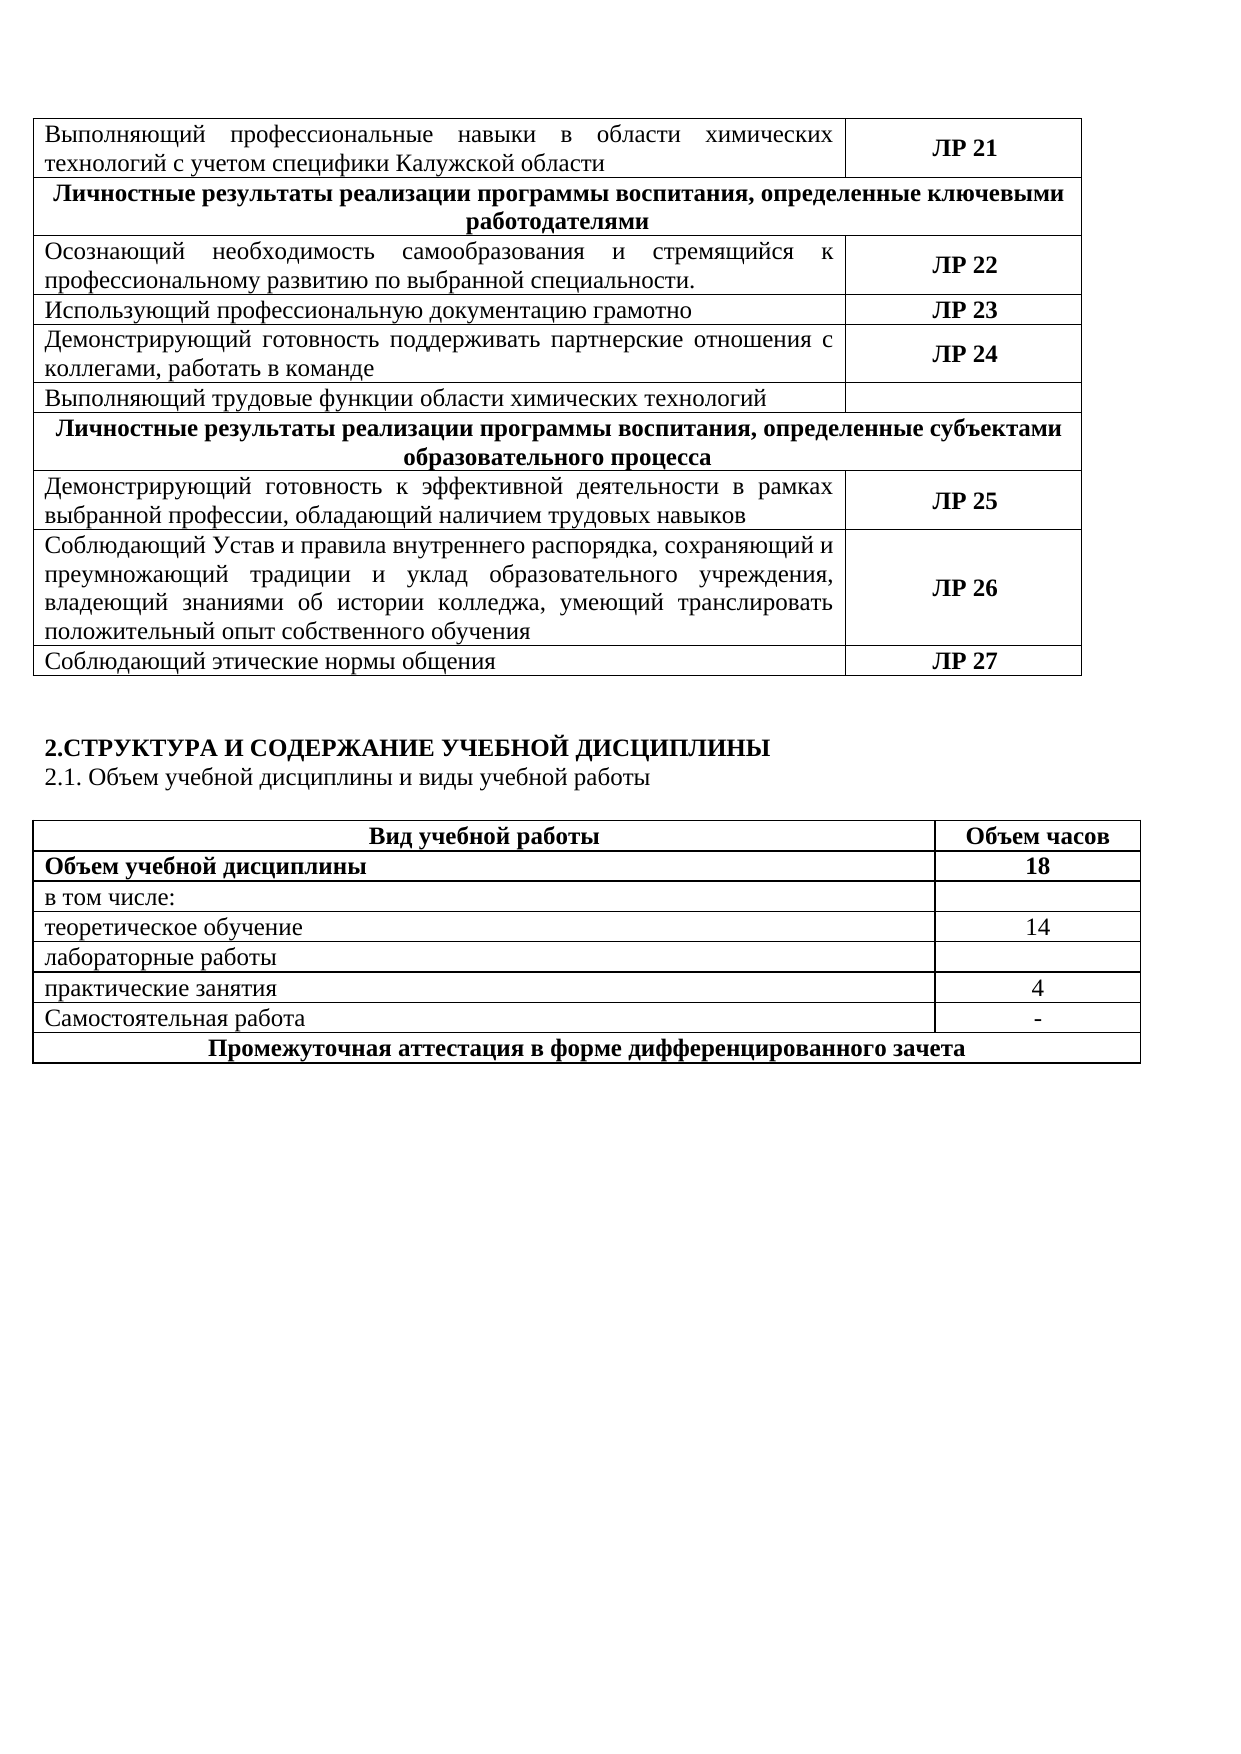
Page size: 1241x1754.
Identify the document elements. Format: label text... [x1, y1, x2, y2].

table_cell Демонстрирующий готовность поддерживать партнерские отношения с коллегами, работать в команде [34, 325, 845, 382]
table_cell практические занятия [34, 973, 934, 1001]
table_cell Выполняющий трудовые функции области химических технологий [34, 383, 845, 412]
table_cell 18 [936, 852, 1140, 880]
text 2.СТРУКТУРА И СОДЕРЖАНИЕ УЧЕБНОЙ ДИСЦИПЛИНЫ [44, 733, 1152, 762]
table_cell Выполняющий профессиональные навыки в области химических технологий с учетом специфики Калужской области [34, 119, 845, 177]
table_cell Личностные результаты реализации программы воспитания, определенные ключевыми работодателями [34, 178, 1081, 235]
table_cell лабораторные работы [34, 942, 934, 971]
table_cell Соблюдающий этические нормы общения [34, 646, 845, 675]
table_cell теоретическое обучение [34, 912, 934, 941]
table_cell Самостоятельная работа [34, 1003, 934, 1032]
text 2.1. Объем учебной дисциплины и виды учебной работы [44, 762, 1152, 791]
table_cell [936, 942, 1140, 971]
table_header Объем часов [936, 821, 1140, 850]
table_cell Объем учебной дисциплины [34, 852, 934, 880]
table_cell - [936, 1003, 1140, 1032]
table_cell ЛР 24 [846, 325, 1081, 382]
table_cell ЛР 25 [846, 471, 1081, 529]
table_cell Использующий профессиональную документацию грамотно [34, 295, 845, 323]
table_cell ЛР 23 [846, 295, 1081, 323]
table_cell 14 [936, 912, 1140, 941]
table_cell [936, 882, 1140, 911]
table_cell ЛР 26 [846, 530, 1081, 645]
table_cell Промежуточная аттестация в форме дифференцированного зачета [34, 1033, 1140, 1062]
table_cell ЛР 27 [846, 646, 1081, 675]
table_cell ЛР 21 [846, 119, 1081, 177]
table_cell ЛР 22 [846, 236, 1081, 294]
table_cell Личностные результаты реализации программы воспитания, определенные субъектами образовательного процесса [34, 413, 1081, 470]
table_cell Соблюдающий Устав и правила внутреннего распорядка, сохраняющий и преумножающий традиции и уклад образовательного учреждения, владеющий знаниями об истории колледжа, умеющий транслировать положительный опыт собственного обучения [34, 530, 845, 645]
table_cell Осознающий необходимость самообразования и стремящийся к профессиональному развитию по выбранной специальности. [34, 236, 845, 294]
table_cell Демонстрирующий готовность к эффективной деятельности в рамках выбранной профессии, обладающий наличием трудовых навыков [34, 471, 845, 529]
table_cell [846, 383, 1081, 412]
table_header Вид учебной работы [34, 821, 934, 850]
table_cell в том числе: [34, 882, 934, 911]
table_cell 4 [936, 973, 1140, 1001]
